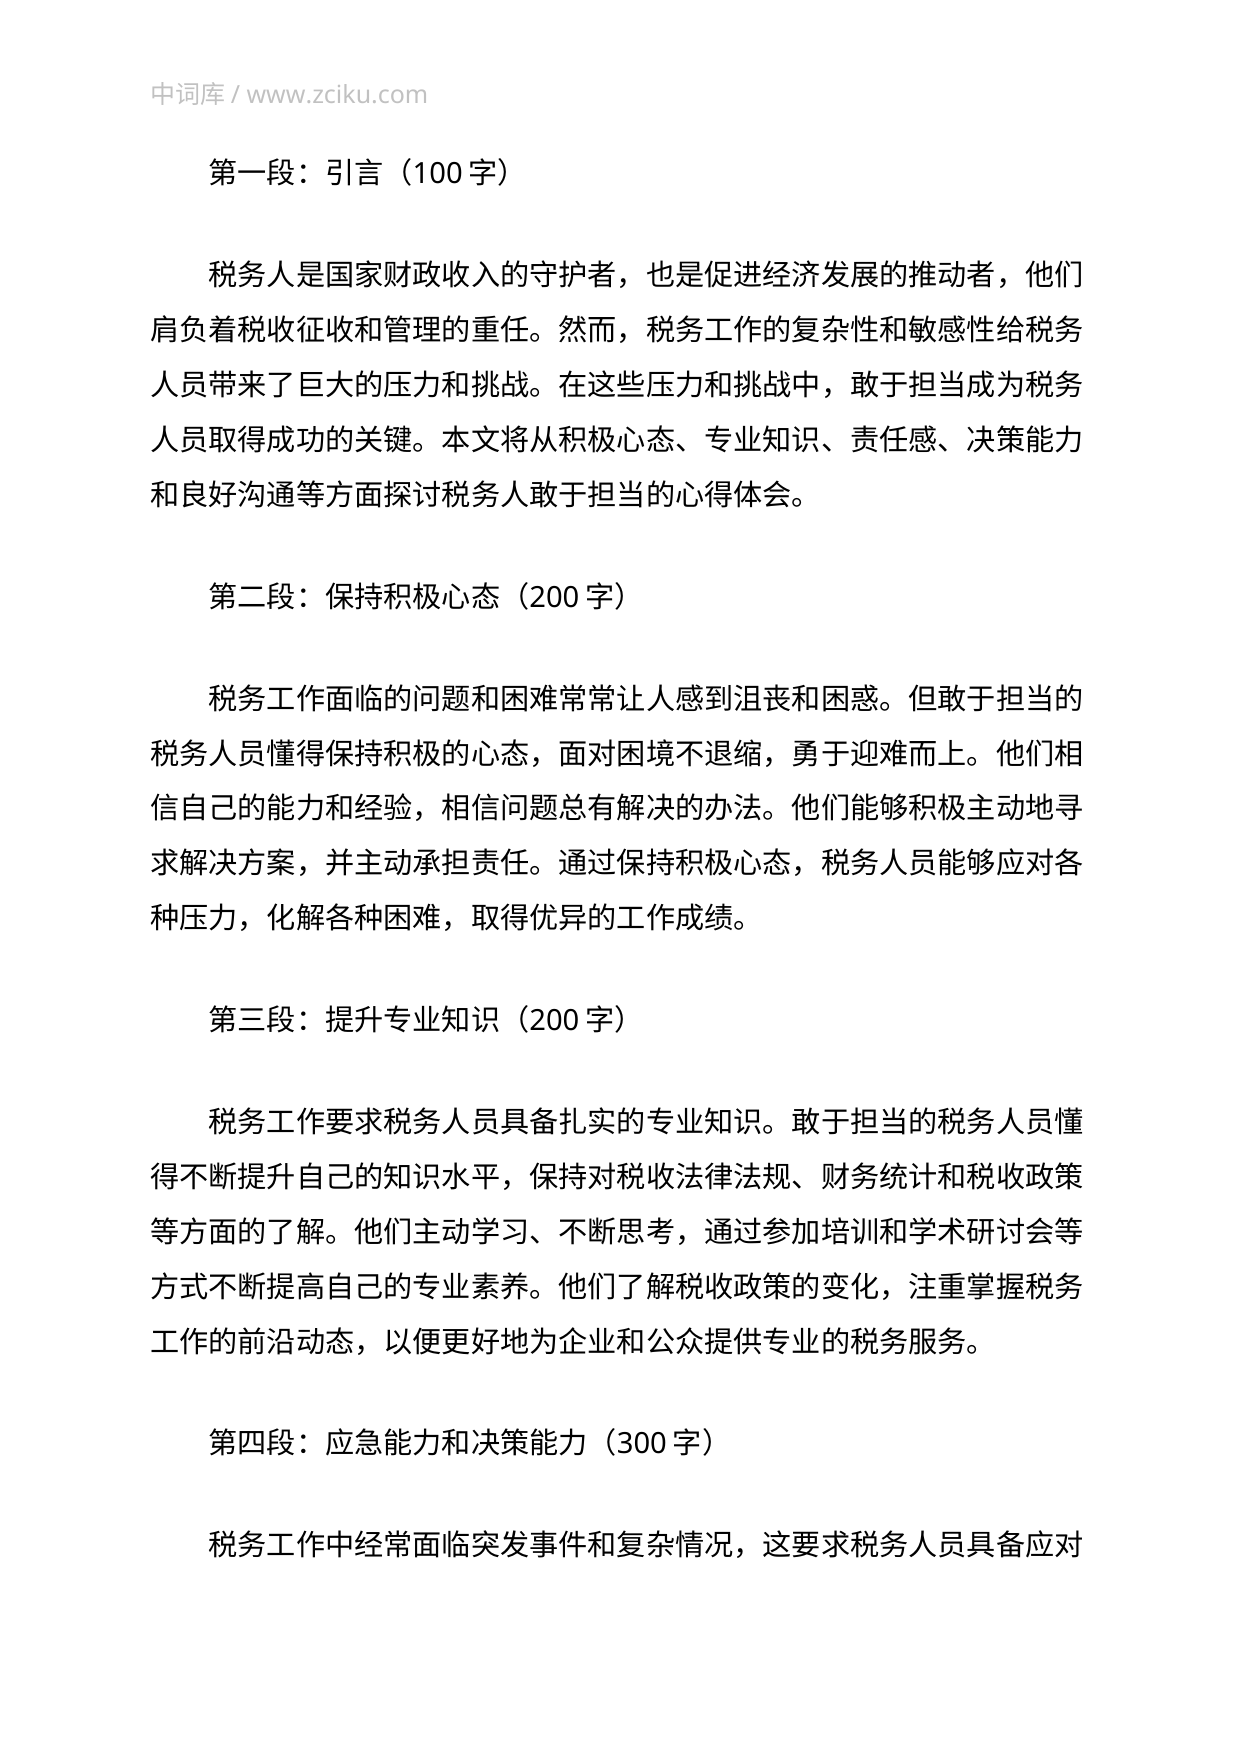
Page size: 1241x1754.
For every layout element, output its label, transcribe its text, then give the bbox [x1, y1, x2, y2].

text 第四段：应急能力和决策能力（300字） [150, 1420, 1090, 1462]
text 第三段：提升专业知识（200字） [150, 997, 1090, 1039]
text 第一段：引言（100字） [150, 150, 1090, 192]
text 税务工作要求税务人员具备扎实的专业知识。敢于担当的税务人员懂得不断提升自己的知识水平，保持对税收法律法规、财务统计和税收政策等方面的了解。他们主动学习、不断思考，通过参加培训和学术研讨会等方式不断提高自己的专业素养。他们了解税收政策的变化，注重掌握税务工作的前沿动态，以便更好地为企业和公众提供专业的税务服务。 [150, 1099, 1090, 1361]
text 第二段：保持积极心态（200字） [150, 573, 1090, 616]
text 税务人是国家财政收入的守护者，也是促进经济发展的推动者，他们肩负着税收征收和管理的重任。然而，税务工作的复杂性和敏感性给税务人员带来了巨大的压力和挑战。在这些压力和挑战中，敢于担当成为税务人员取得成功的关键。本文将从积极心态、专业知识、责任感、决策能力和良好沟通等方面探讨税务人敢于担当的心得体会。 [150, 252, 1090, 514]
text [150, 1522, 1090, 1564]
text 税务工作面临的问题和困难常常让人感到沮丧和困惑。但敢于担当的税务人员懂得保持积极的心态，面对困境不退缩，勇于迎难而上。他们相信自己的能力和经验，相信问题总有解决的办法。他们能够积极主动地寻求解决方案，并主动承担责任。通过保持积极心态，税务人员能够应对各种压力，化解各种困难，取得优异的工作成绩。 [150, 675, 1090, 937]
